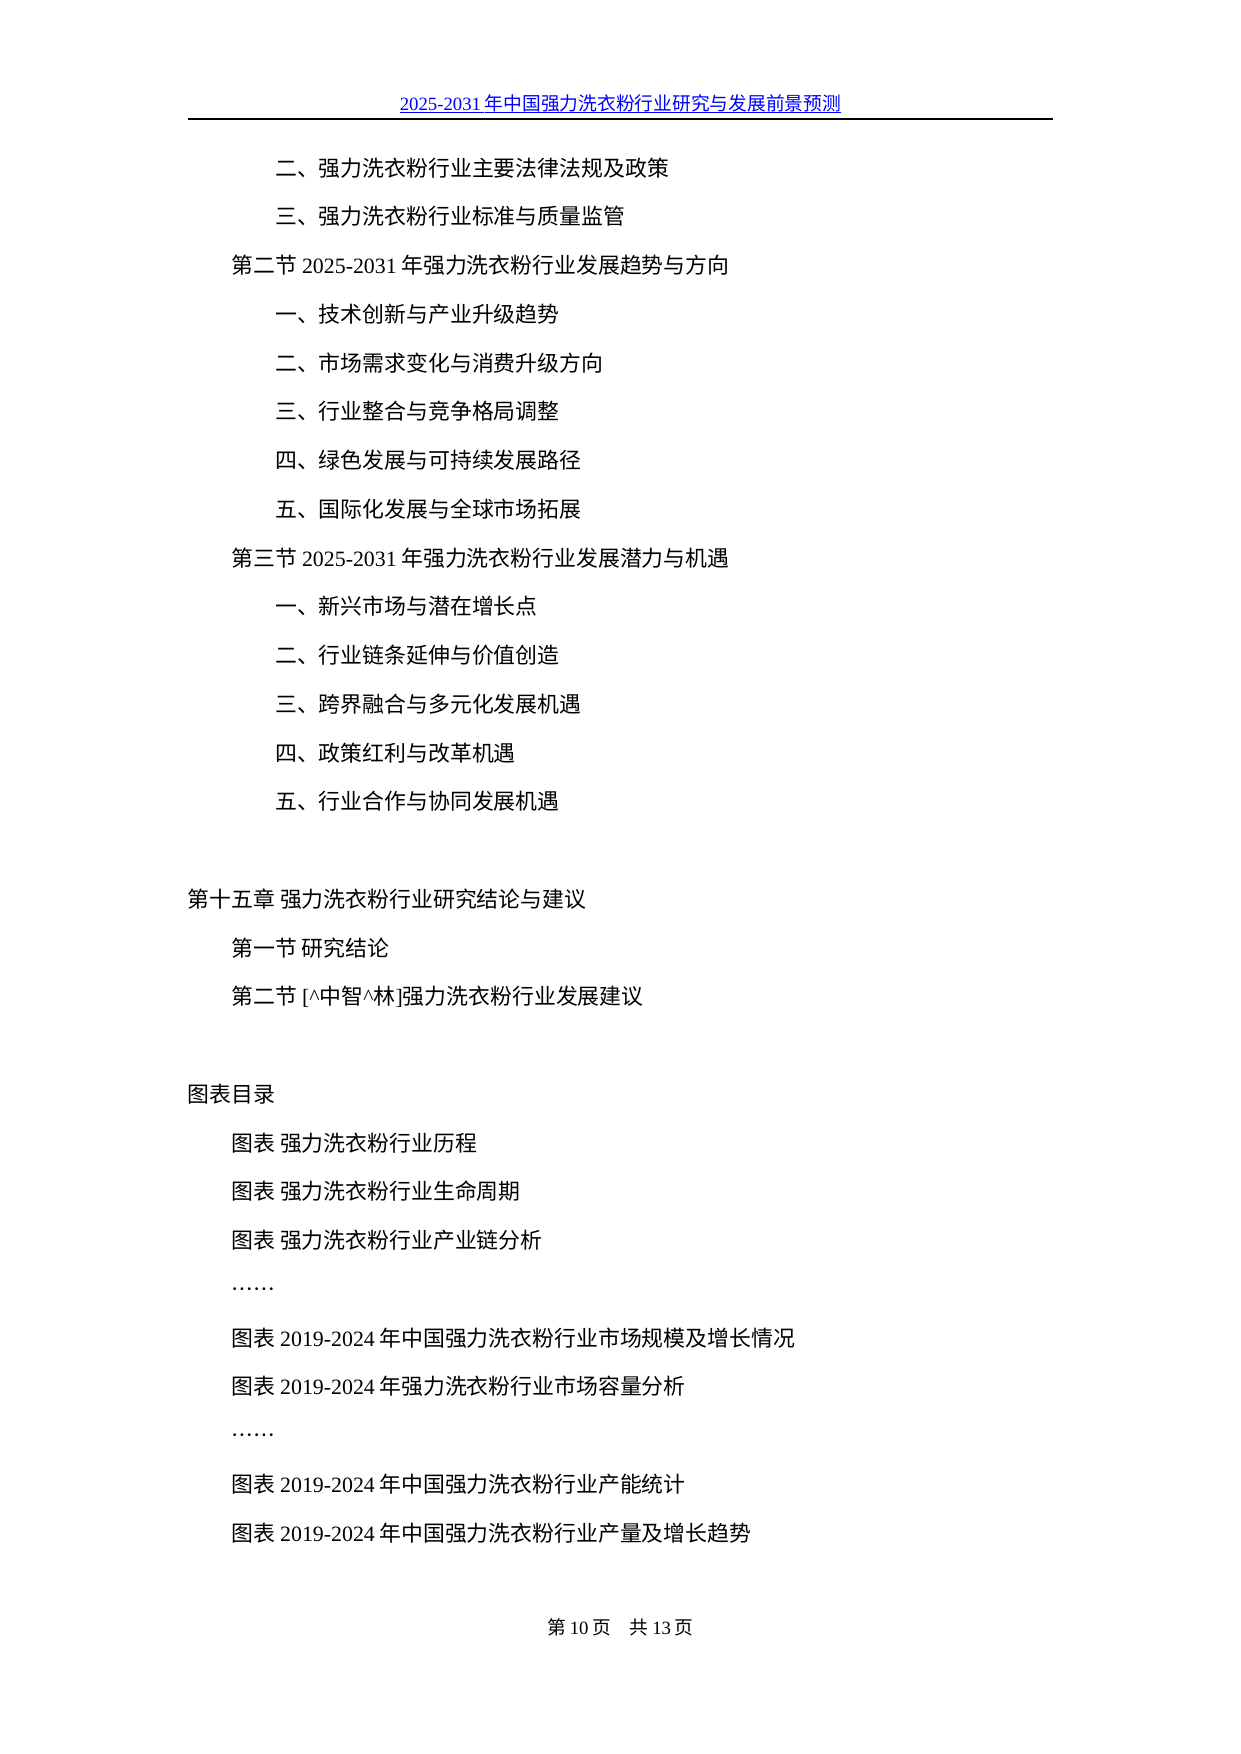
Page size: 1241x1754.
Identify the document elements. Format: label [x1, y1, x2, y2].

text [187, 150, 1053, 1548]
